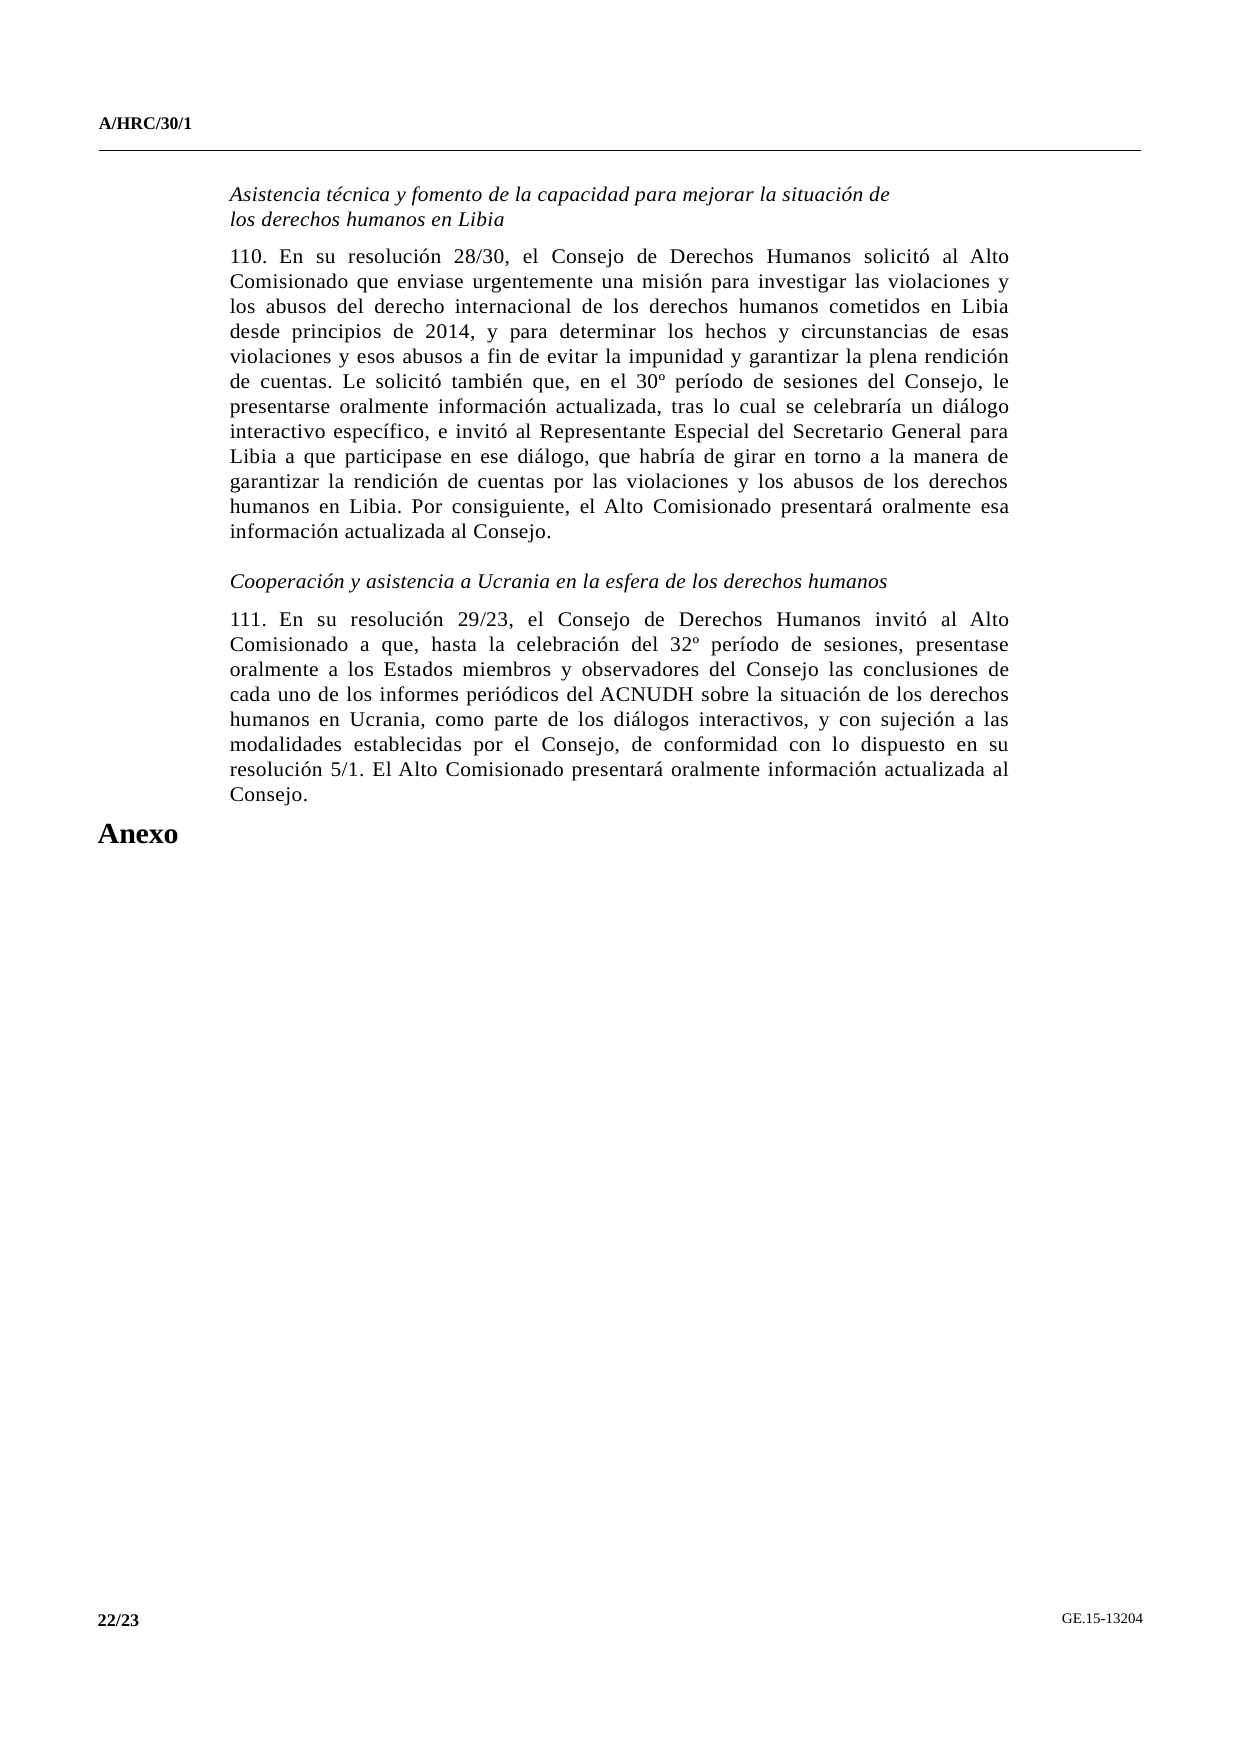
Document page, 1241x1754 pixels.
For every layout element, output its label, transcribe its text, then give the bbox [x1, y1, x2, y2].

text Asistencia técnica y fomento de la capacidad para mejorar la situación de los derechos humanos en Libia [97, 181, 1011, 231]
text Anexo [97, 819, 1011, 850]
text Cooperación y asistencia a Ucrania en la esfera de los derechos humanos [97, 569, 1011, 594]
list En su resolución 29/23, el Consejo de Derechos Humanos invitó al Alto Comisionado a que, hasta la celebración del 32º período de sesiones, presentase oralmente a los Estados miembros y observadores del Consejo las conclusiones de cada uno de los informes periódicos del ACNUDH sobre la situación de los derechos humanos en Ucrania, como parte de los diálogos interactivos, y con sujeción a las modalidades establecidas por el Consejo, de conformidad con lo dispuesto en su resolución 5/1. El Alto Comisionado presentará oralmente información actualizada al Consejo. [229, 606, 1011, 806]
list En su resolución 28/30, el Consejo de Derechos Humanos solicitó al Alto Comisionado que enviase urgentemente una misión para investigar las violaciones y los abusos del derecho internacional de los derechos humanos cometidos en Libia desde principios de 2014, y para determinar los hechos y circunstancias de esas violaciones y esos abusos a fin de evitar la impunidad y garantizar la plena rendición de cuentas. Le solicitó también que, en el 30º período de sesiones del Consejo, le presentarse oralmente información actualizada, tras lo cual se celebraría un diálogo interactivo específico, e invitó al Representante Especial del Secretario General para Libia a que participase en ese diálogo, que habría de girar en torno a la manera de garantizar la rendición de cuentas por las violaciones y los abusos de los derechos humanos en Libia. Por consiguiente, el Alto Comisionado presentará oralmente esa información actualizada al Consejo. [229, 244, 1011, 544]
